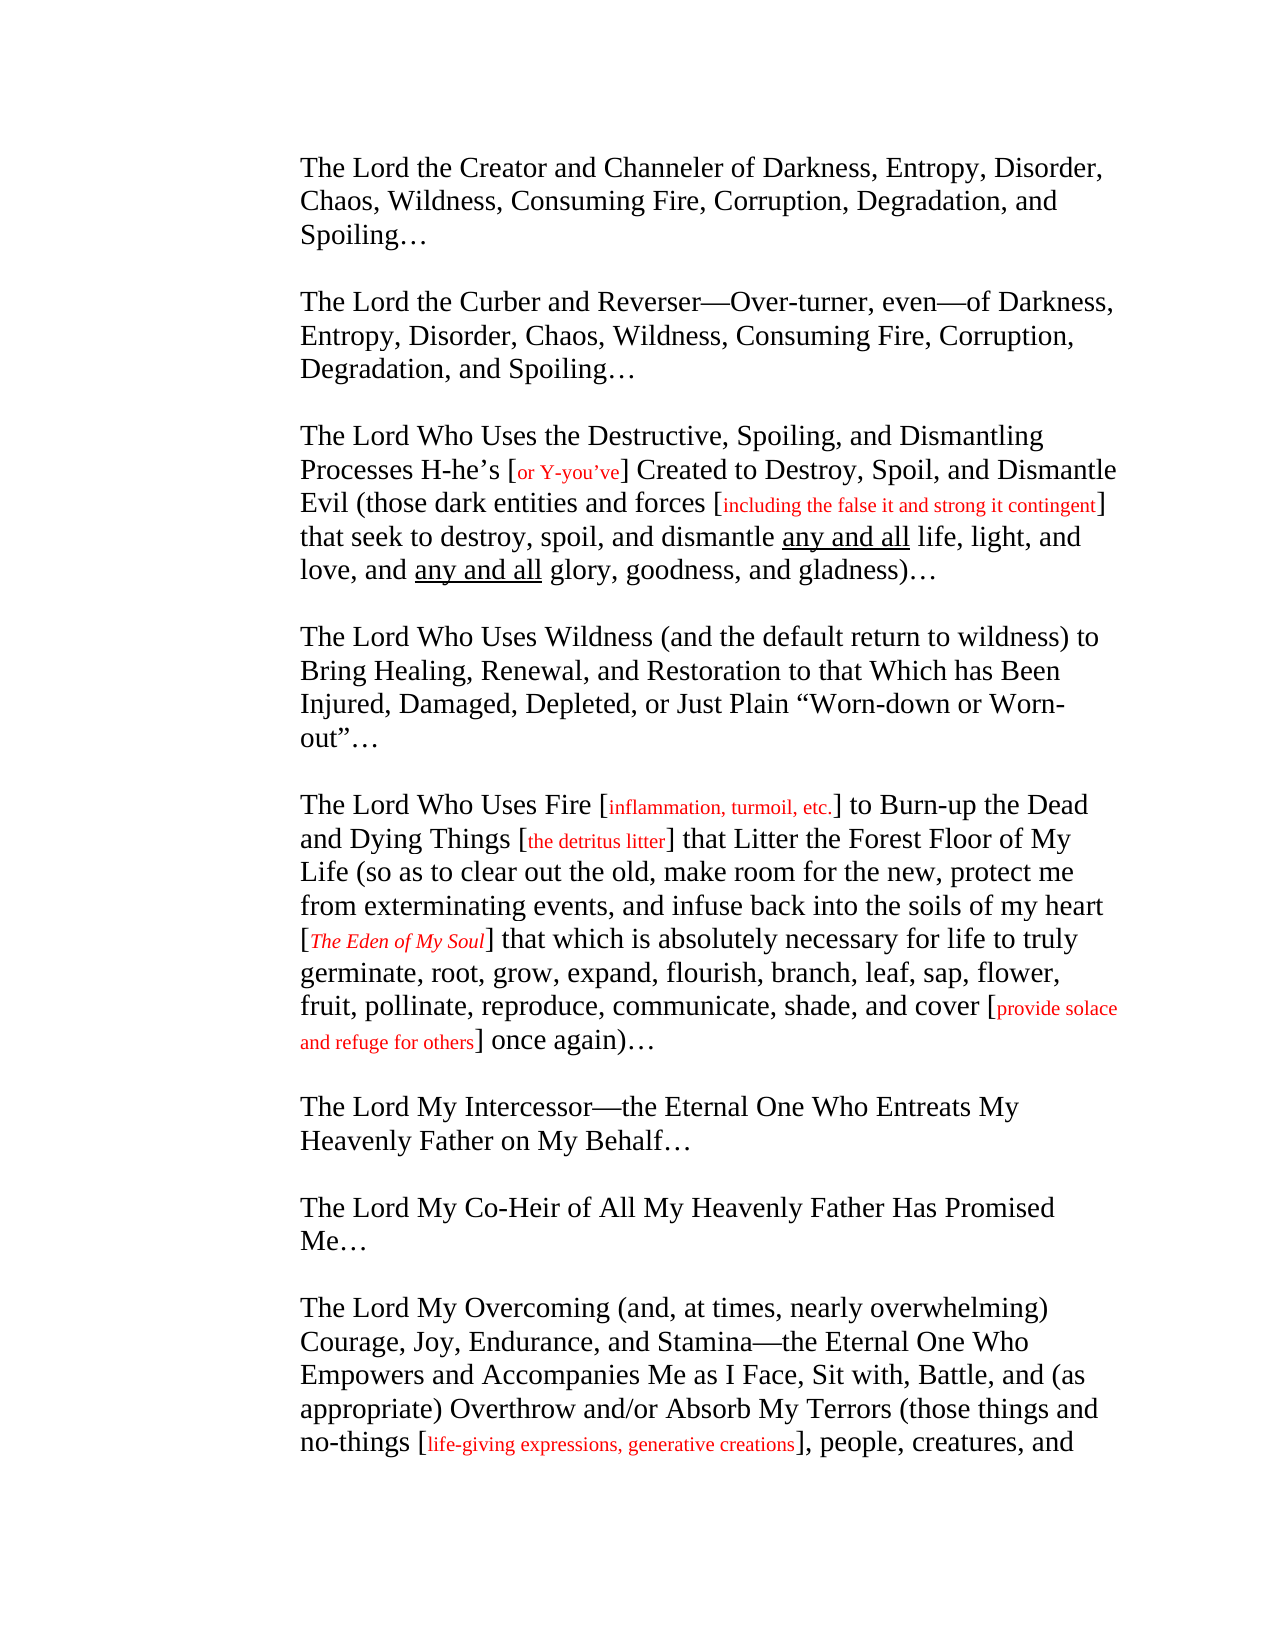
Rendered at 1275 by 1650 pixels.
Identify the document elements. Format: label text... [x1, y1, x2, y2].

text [300, 1290, 1125, 1458]
text The Lord My Co-Heir of All My Heavenly Father Has Promised Me… [368, 1190, 1125, 1257]
text The Lord the Curber and Reverser—Over-turner, even—of Darkness, Entropy, Disorder, Chaos, Wildness, Consuming Fire, Corruption, Degradation, and Spoiling… [636, 284, 1125, 385]
text The Lord Who Uses the Destructive, Spoiling, and Dismantling Processes H-he’s [or Y-you’ve] Created to Destroy, Spoil, and Dismantle Evil (those dark entities and forces [including the false it and strong it contingent] that seek to destroy, spoil, and dismantle any and all life, light, and love, and any and all glory, goodness, and gladness)… [300, 418, 1125, 586]
text The Lord My Intercessor—the Eternal One Who Entreats My Heavenly Father on My Behalf… [692, 1089, 1125, 1156]
text The Lord Who Uses Fire [inflammation, turmoil, etc.] to Burn-up the Dead and Dying Things [the detritus litter] that Litter the Forest Floor of My Life (so as to clear out the old, make room for the new, protect me from exterminating events, and infuse back into the soils of my heart [The Eden of My Soul] that which is absolutely necessary for life to truly germinate, root, grow, expand, flourish, branch, leaf, sap, flower, fruit, pollinate, reproduce, communicate, shade, and cover [provide solace and refuge for others] once again)… [300, 787, 1125, 1056]
text The Lord Who Uses Wildness (and the default return to wildness) to Bring Healing, Renewal, and Restoration to that Which has Been Injured, Damaged, Depleted, or Just Plain “Worn-down or Worn-out”… [300, 619, 1125, 754]
text The Lord the Creator and Channeler of Darkness, Entropy, Disorder, Chaos, Wildness, Consuming Fire, Corruption, Degradation, and Spoiling… [300, 150, 1125, 251]
